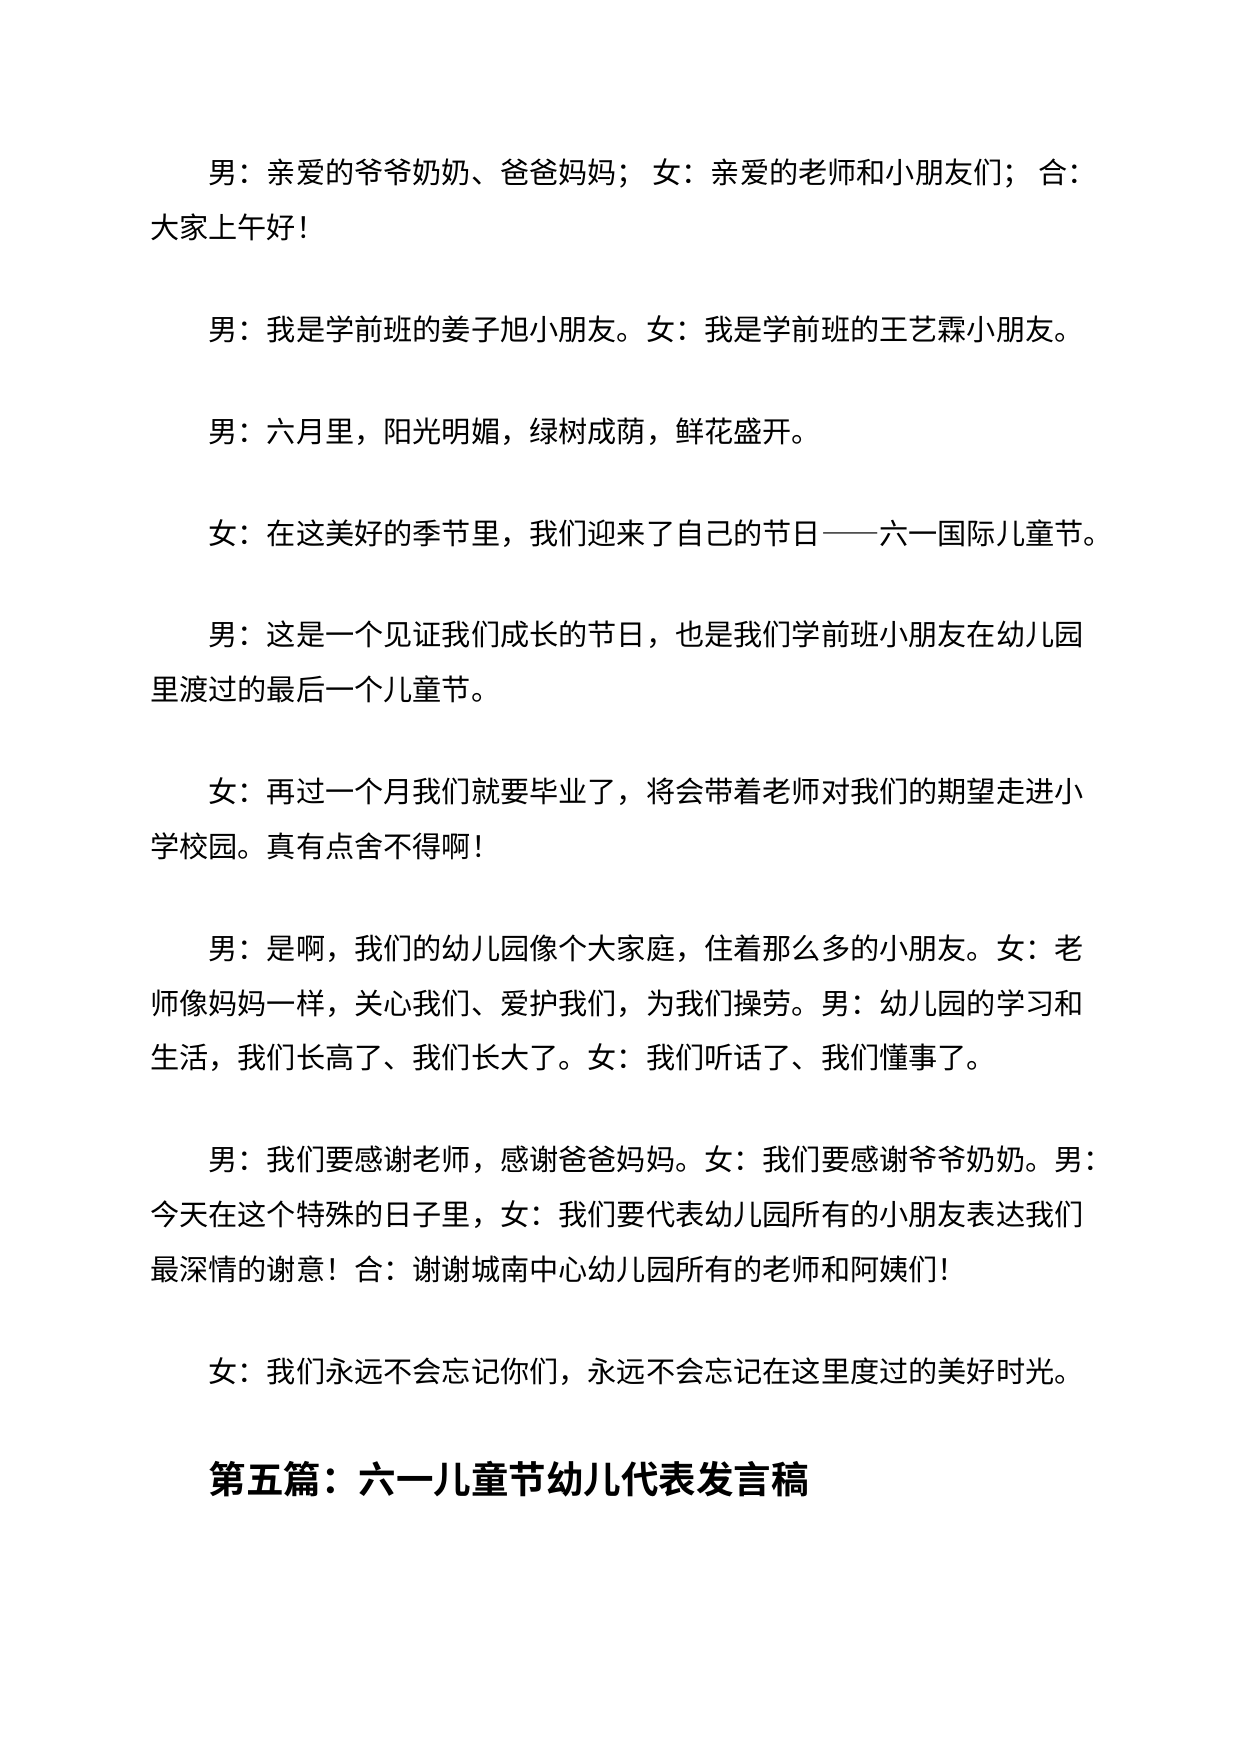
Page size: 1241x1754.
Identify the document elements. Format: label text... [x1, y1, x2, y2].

text 女：在这美好的季节里，我们迎来了自己的节日——六一国际儿童节。 [150, 510, 1090, 552]
text 第五篇：六一儿童节幼儿代表发言稿 [150, 1450, 1090, 1504]
text 男：是啊，我们的幼儿园像个大家庭，住着那么多的小朋友。女：老师像妈妈一样，关心我们、爱护我们，为我们操劳。男：幼儿园的学习和生活，我们长高了、我们长大了。女：我们听话了、我们懂事了。 [150, 925, 1090, 1077]
text 男：我们要感谢老师，感谢爸爸妈妈。女：我们要感谢爷爷奶奶。男：今天在这个特殊的日子里，女：我们要代表幼儿园所有的小朋友表达我们最深情的谢意！合：谢谢城南中心幼儿园所有的老师和阿姨们！ [150, 1137, 1090, 1289]
text 女：我们永远不会忘记你们，永远不会忘记在这里度过的美好时光。 [150, 1348, 1090, 1391]
text 男：我是学前班的姜子旭小朋友。女：我是学前班的王艺霖小朋友。 [150, 307, 1090, 349]
text 男：六月里，阳光明媚，绿树成荫，鲜花盛开。 [150, 408, 1090, 451]
text 男：亲爱的爷爷奶奶、爸爸妈妈； 女：亲爱的老师和小朋友们； 合：大家上午好！ [150, 150, 1090, 247]
text 男：这是一个见证我们成长的节日，也是我们学前班小朋友在幼儿园里渡过的最后一个儿童节。 [150, 612, 1090, 709]
text 女：再过一个月我们就要毕业了，将会带着老师对我们的期望走进小学校园。真有点舍不得啊！ [150, 769, 1090, 866]
